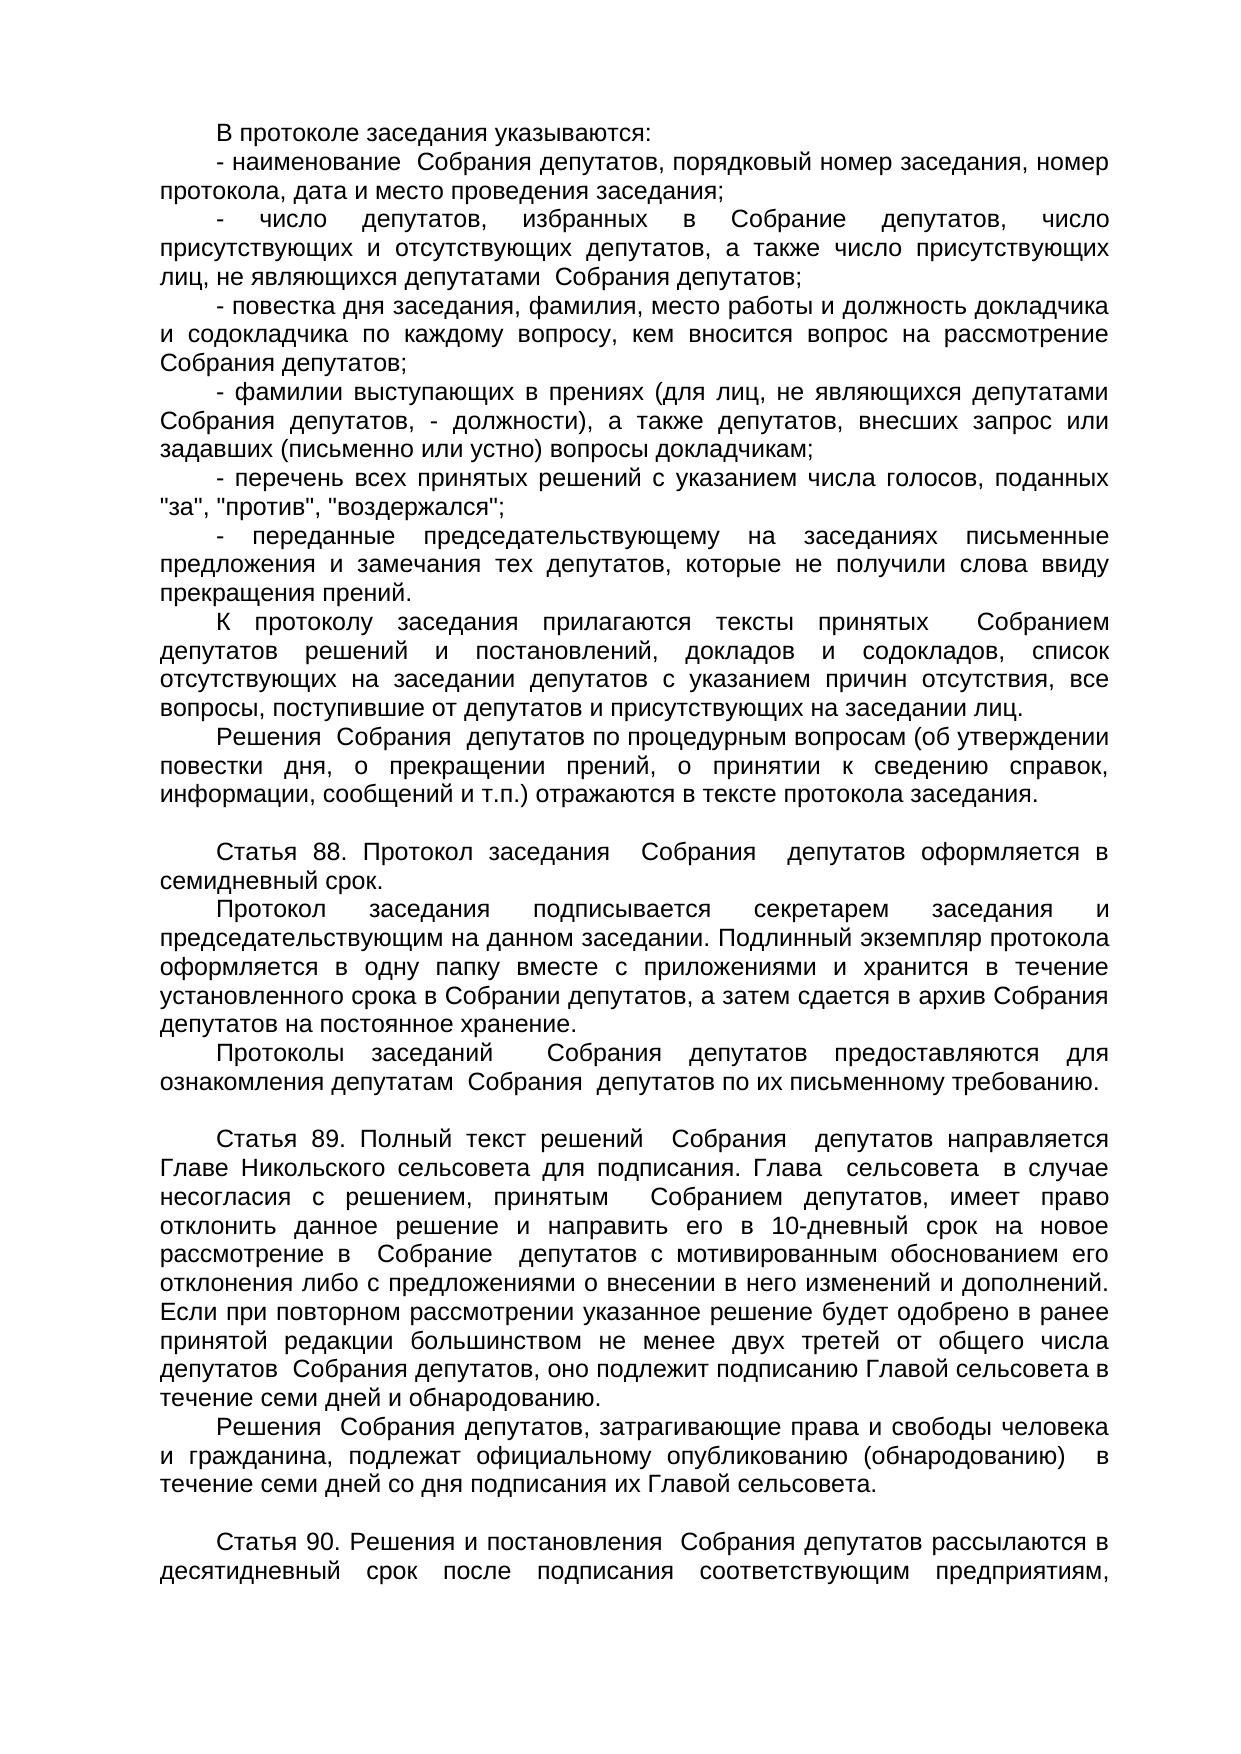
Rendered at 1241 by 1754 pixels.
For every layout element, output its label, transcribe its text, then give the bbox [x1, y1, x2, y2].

text В протоколе заседания указываются: [159, 118, 1110, 147]
text - переданные председательствующему на заседаниях письменные предложения и замечания тех депутатов, которые не получили слова ввиду прекращения прений. [159, 521, 1110, 607]
text Статья 88. Протокол заседания Собрания депутатов оформляется в семидневный срок. [159, 837, 1110, 894]
text Решения Собрания депутатов, затрагивающие права и свободы человека и гражданина, подлежат официальному опубликованию (обнародованию) в течение семи дней со дня подписания их Главой сельсовета. [159, 1412, 1110, 1498]
text Протоколы заседаний Собрания депутатов предоставляются для ознакомления депутатам Собрания депутатов по их письменному требованию. [159, 1038, 1110, 1096]
text - наименование Собрания депутатов, порядковый номер заседания, номер протокола, дата и место проведения заседания; [159, 147, 1110, 204]
text Решения Собрания депутатов по процедурным вопросам (об утверждении повестки дня, о прекращении прений, о принятии к сведению справок, информации, сообщений и т.п.) отражаются в тексте протокола заседания. [159, 722, 1110, 808]
text - фамилии выступающих в прениях (для лиц, не являющихся депутатами Собрания депутатов, - должности), а также депутатов, внесших запрос или задавших (письменно или устно) вопросы докладчикам; [159, 377, 1110, 463]
text К протоколу заседания прилагаются тексты принятых Собранием депутатов решений и постановлений, докладов и содокладов, список отсутствующих на заседании депутатов с указанием причин отсутствия, все вопросы, поступившие от депутатов и присутствующих на заседании лиц. [159, 607, 1110, 722]
text - число депутатов, избранных в Собрание депутатов, число присутствующих и отсутствующих депутатов, а также число присутствующих лиц, не являющихся депутатами Собрания депутатов; [159, 204, 1110, 291]
text Протокол заседания подписывается секретарем заседания и председательствующим на данном заседании. Подлинный экземпляр протокола оформляется в одну папку вместе с приложениями и хранится в течение установленного срока в Собрании депутатов, а затем сдается в архив Собрания депутатов на постоянное хранение. [159, 894, 1110, 1038]
text - перечень всех принятых решений с указанием числа голосов, поданных "за", "против", "воздержался"; [159, 463, 1110, 521]
text - повестка дня заседания, фамилия, место работы и должность докладчика и содокладчика по каждому вопросу, кем вносится вопрос на рассмотрение Собрания депутатов; [159, 291, 1110, 377]
text Статья 89. Полный текст решений Собрания депутатов направляется Главе Никольского сельсовета для подписания. Глава сельсовета в случае несогласия с решением, принятым Собранием депутатов, имеет право отклонить данное решение и направить его в 10-дневный срок на новое рассмотрение в Собрание депутатов с мотивированным обоснованием его отклонения либо с предложениями о внесении в него изменений и дополнений. Если при повторном рассмотрении указанное решение будет одобрено в ранее принятой редакции большинством не менее двух третей от общего числа депутатов Собрания депутатов, оно подлежит подписанию Главой сельсовета в течение семи дней и обнародованию. [159, 1124, 1110, 1412]
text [159, 1527, 1110, 1584]
